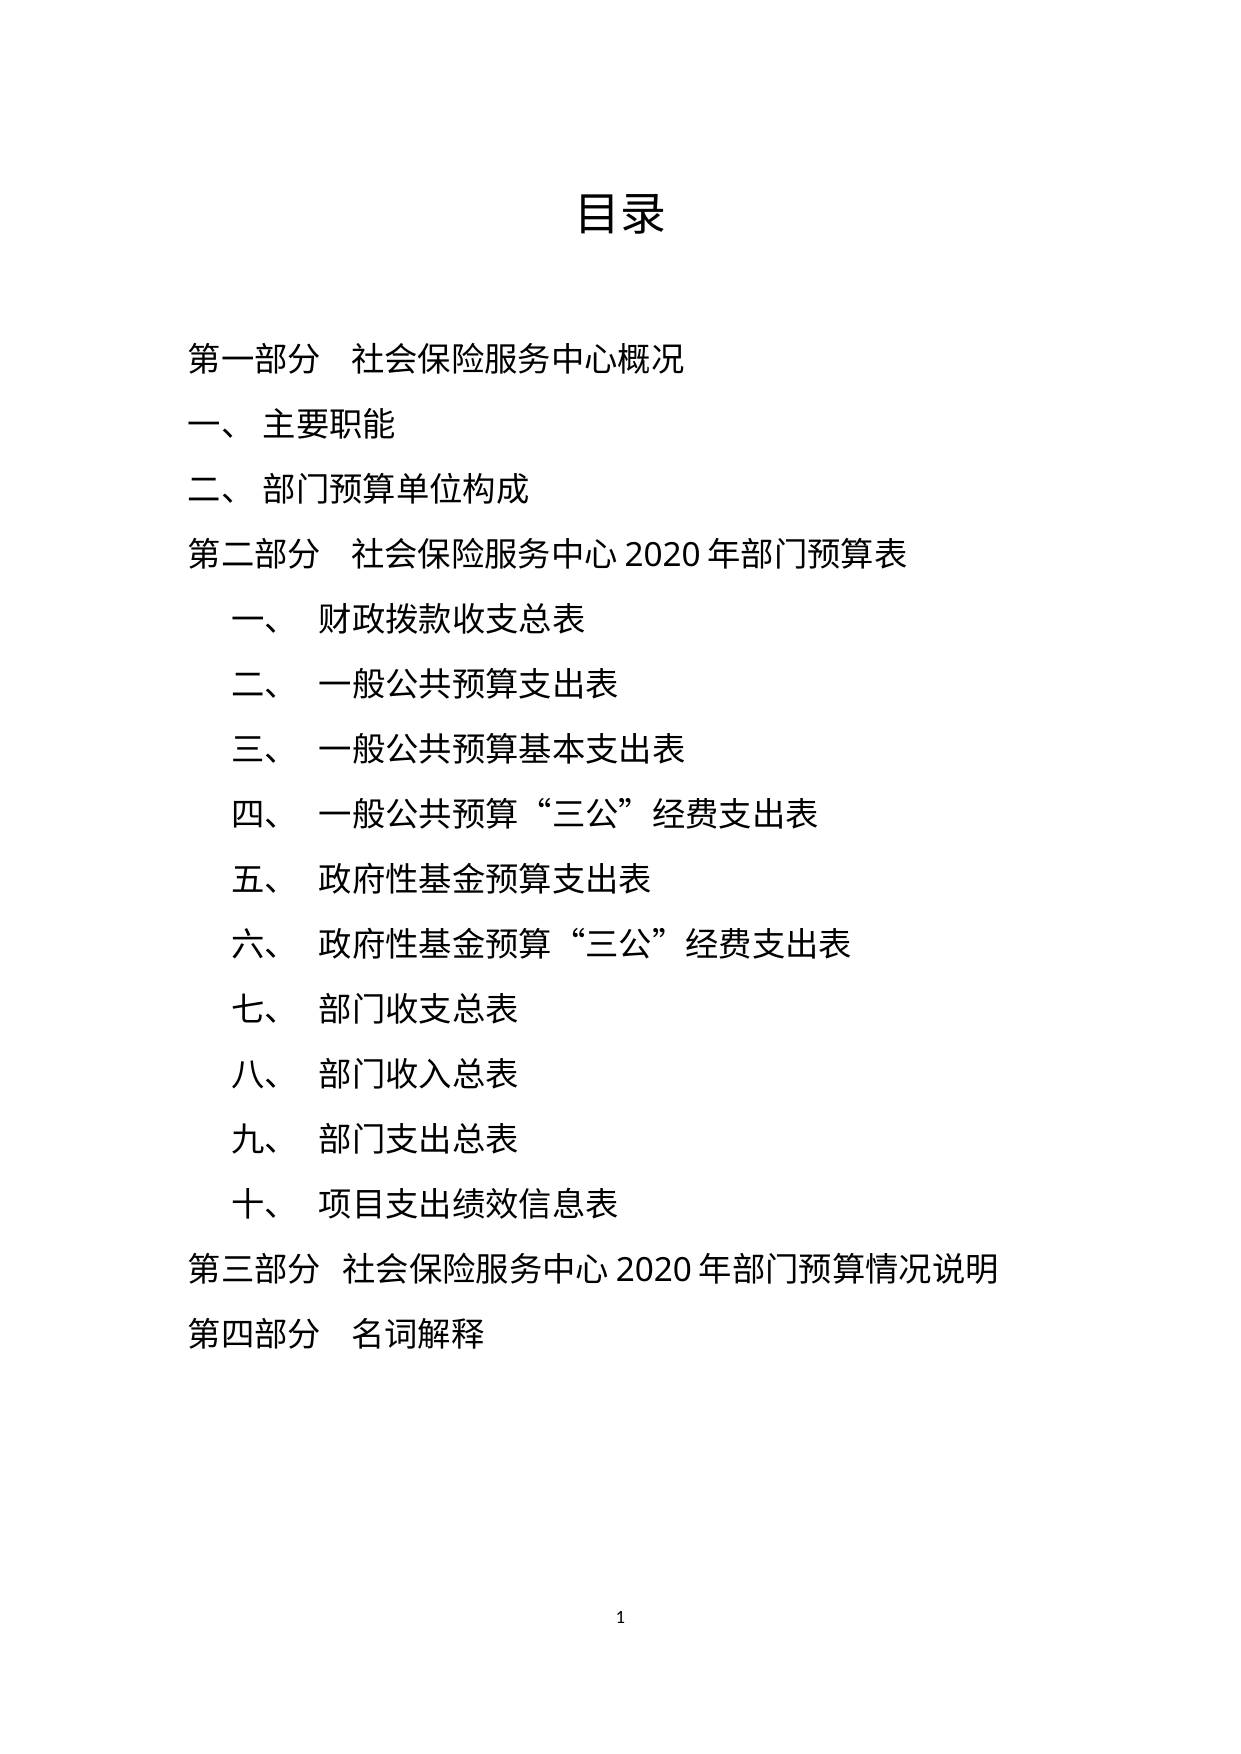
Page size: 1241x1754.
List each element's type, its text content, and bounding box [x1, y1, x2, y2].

list 一般公共预算基本支出表 [231, 714, 1053, 779]
list 政府性基金预算支出表 [231, 844, 1053, 909]
text 目录 [187, 162, 1053, 259]
list 主要职能 [187, 389, 1053, 454]
list 政府性基金预算“三公”经费支出表 [231, 909, 1053, 974]
list 社会保险服务中心概况 [187, 324, 1053, 389]
list 部门收入总表 [231, 1039, 1053, 1104]
list 社会保险服务中心2020年部门预算情况说明 [187, 1234, 1053, 1299]
list 部门支出总表 [231, 1104, 1053, 1169]
list 一般公共预算支出表 [231, 649, 1053, 714]
list 部门预算单位构成 [187, 454, 1053, 519]
list 项目支出绩效信息表 [231, 1169, 1053, 1234]
list 财政拨款收支总表 [231, 584, 1053, 649]
list 社会保险服务中心2020年部门预算表 [187, 519, 1053, 584]
list 一般公共预算“三公”经费支出表 [231, 779, 1053, 844]
list 部门收支总表 [231, 974, 1053, 1039]
list 名词解释 [187, 1299, 1053, 1364]
